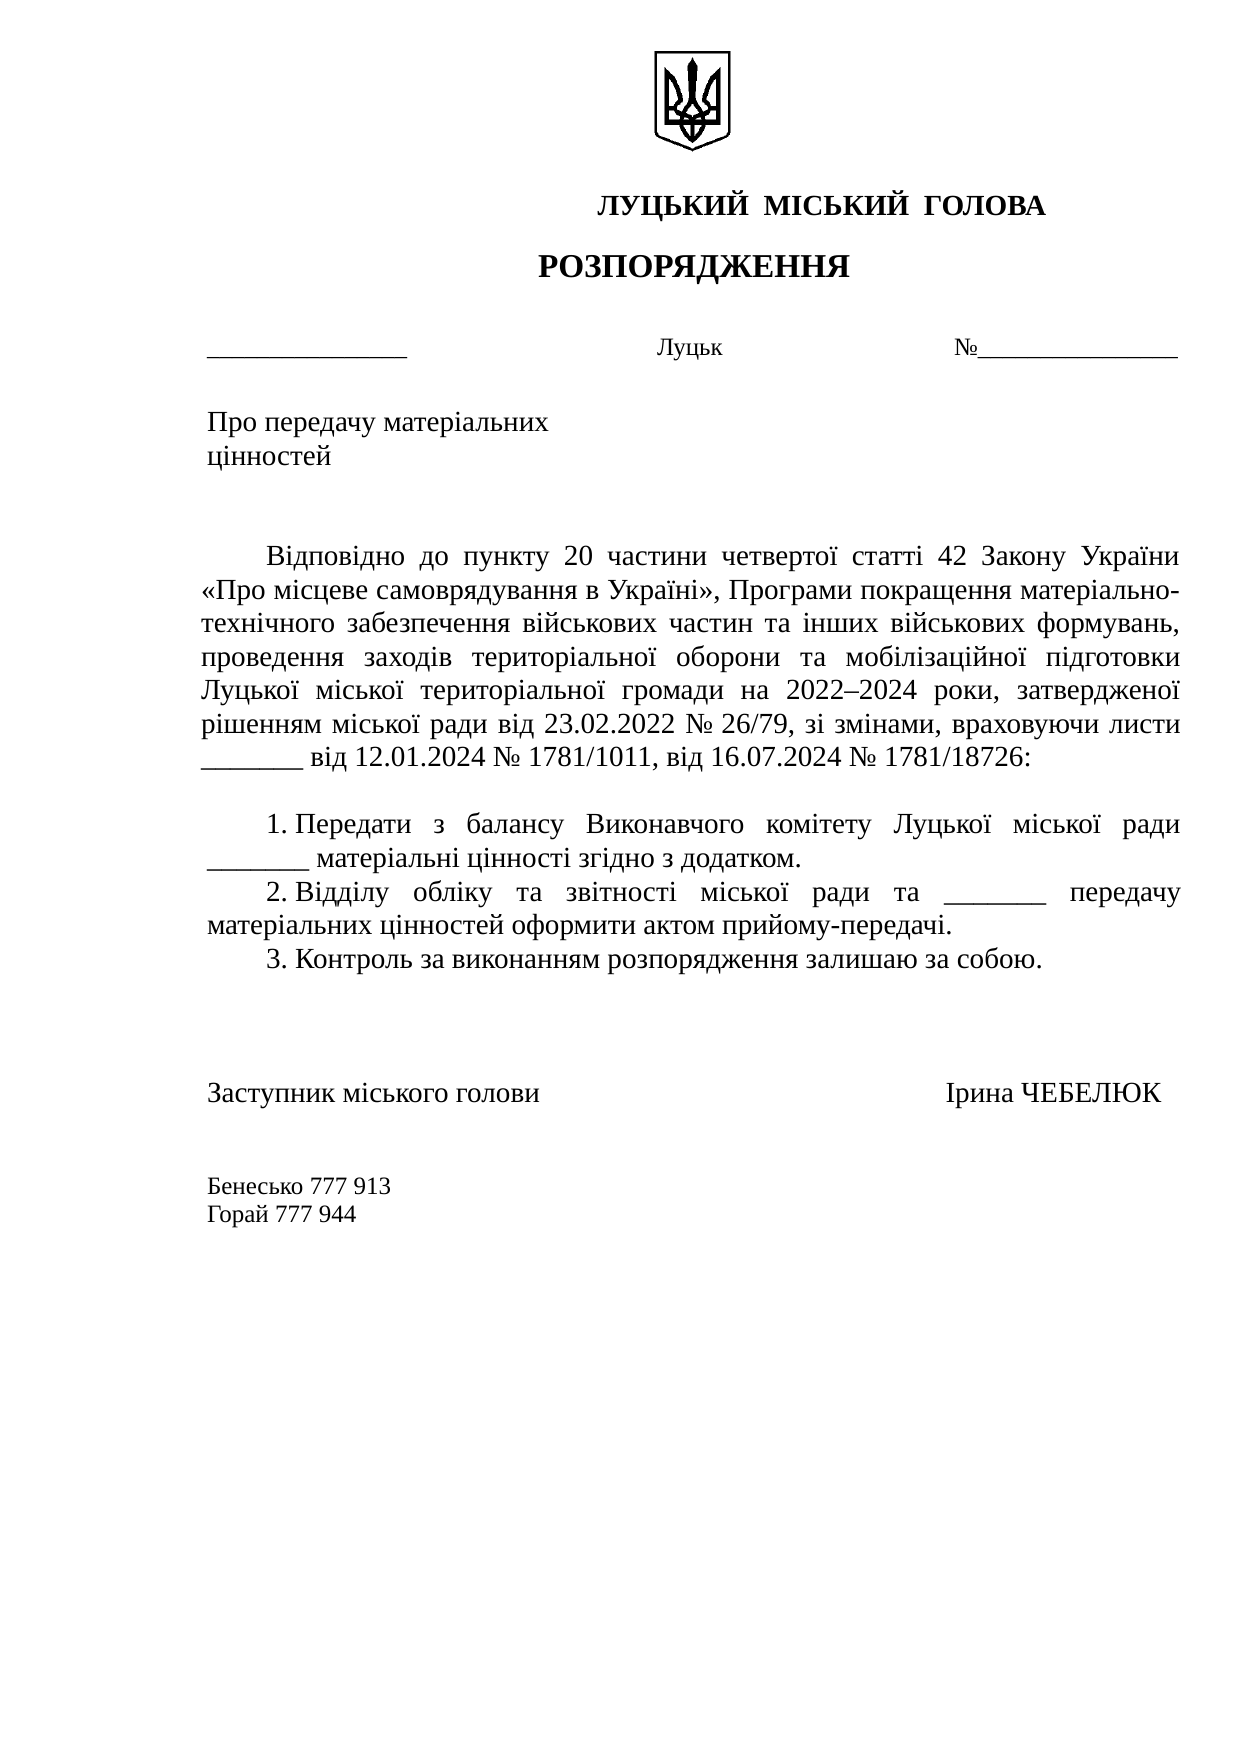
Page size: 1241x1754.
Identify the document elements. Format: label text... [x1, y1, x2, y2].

text 1. Передати з балансу Виконавчого комітету Луцької міської ради _______ матеріальні цінності згідно з додатком. [207, 807, 1181, 874]
text 2. Відділу обліку та звітності міської ради та _______ передачу матеріальних цінностей оформити актом прийому-передачі. [207, 874, 1181, 941]
text Заступник міського голови Ірина ЧЕБЕЛЮК [207, 1075, 1181, 1108]
text РОЗПОРЯДЖЕННЯ [207, 246, 1181, 284]
subtitle ЛУЦЬКИЙ МІСЬКИЙ ГОЛОВА [207, 188, 1181, 222]
text Відповідно до пункту 20 частини четвертої статті 42 Закону України «Про місцеве самоврядування в Україні», Програми покращення матеріально-технічного забезпечення військових частин та інших військових формувань, проведення заходів територіальної оборони та мобілізаційної підготовки Луцької міської територіальної громади на 2022–2024 роки, затвердженої рішенням міської ради від 23.02.2022 № 26/79, зі змінами, враховуючи листи _______ від 12.01.2024 № 1781/1011, від 16.07.2024 № 1781/18726: [201, 538, 1181, 773]
text 3. Контроль за виконанням розпорядження залишаю за собою. [207, 941, 1181, 974]
text ________________ Луцьк №________________ [207, 332, 1181, 361]
text Горай 777 944 [207, 1199, 709, 1228]
text Бенесько 777 913 [207, 1171, 1181, 1199]
text Про передачу матеріальних [207, 404, 709, 438]
text цінностей [207, 438, 1181, 471]
picture [631, 46, 751, 170]
